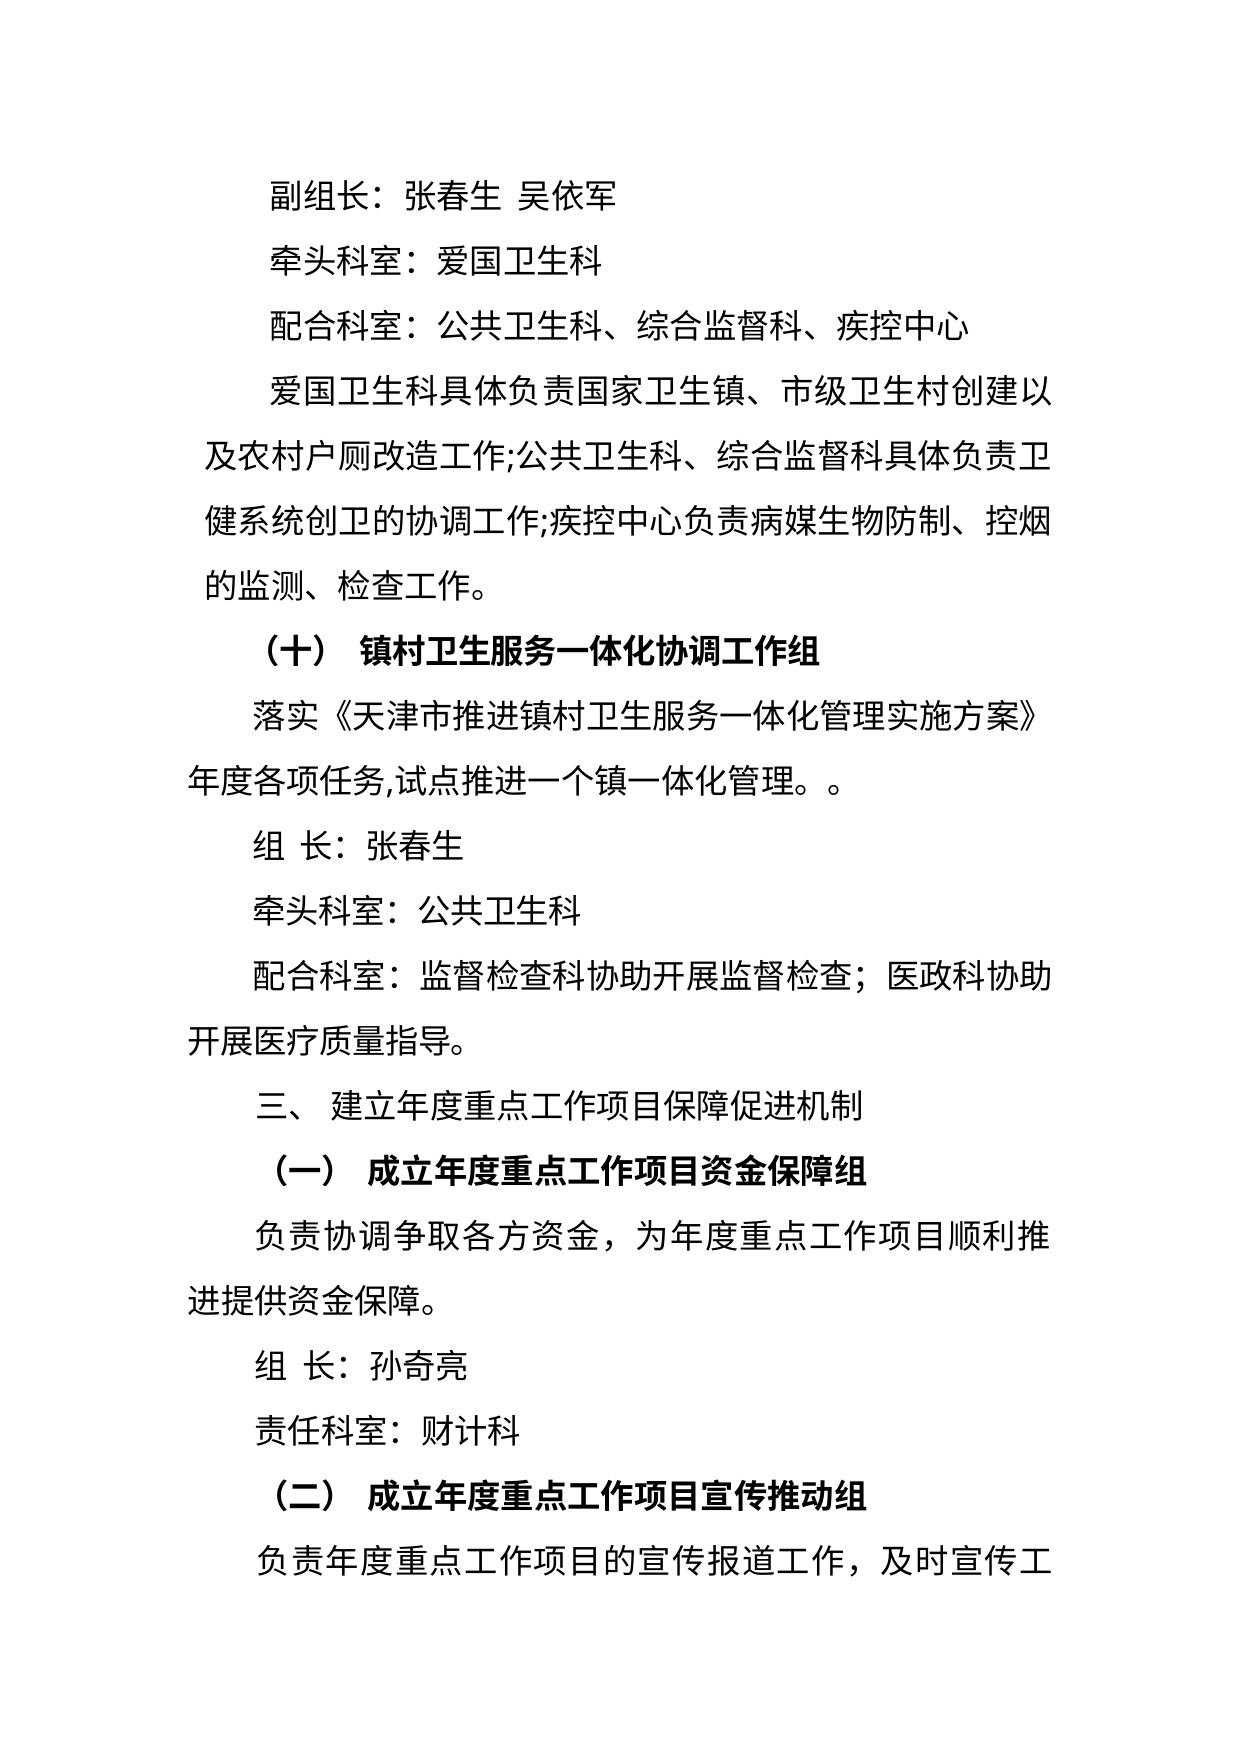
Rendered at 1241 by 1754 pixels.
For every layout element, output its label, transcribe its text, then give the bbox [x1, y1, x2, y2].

text 配合科室：监督检查科协助开展监督检查；医政科协助开展医疗质量指导。 [187, 942, 1053, 1072]
list 镇村卫生服务一体化协调工作组 [247, 617, 1053, 682]
text 组 长：张春生 [187, 812, 1053, 877]
list 爱国卫生科具体负责国家卫生镇、市级卫生村创建以及农村户厕改造工作;公共卫生科、综合监督科具体负责卫健系统创卫的协调工作;疾控中心负责病媒生物防制、控烟的监测、检查工作。 [204, 357, 1053, 617]
text 责任科室：财计科 [187, 1397, 1053, 1462]
list 建立年度重点工作项目保障促进机制 [255, 1072, 1053, 1137]
list 配合科室：公共卫生科、综合监督科、疾控中心 [204, 292, 1053, 357]
list 牵头科室：爱国卫生科 [204, 227, 1053, 292]
list 副组长：张春生 吴依军 [204, 162, 1053, 227]
list 成立年度重点工作项目宣传推动组 [255, 1462, 1053, 1527]
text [187, 1527, 1053, 1592]
text 组 长：孙奇亮 [187, 1332, 1053, 1397]
text 落实《天津市推进镇村卫生服务一体化管理实施方案》年度各项任务,试点推进一个镇一体化管理。。 [187, 682, 1053, 812]
text 负责协调争取各方资金，为年度重点工作项目顺利推进提供资金保障。 [187, 1202, 1053, 1332]
list 成立年度重点工作项目资金保障组 [255, 1137, 1053, 1202]
text 牵头科室：公共卫生科 [187, 877, 1053, 942]
